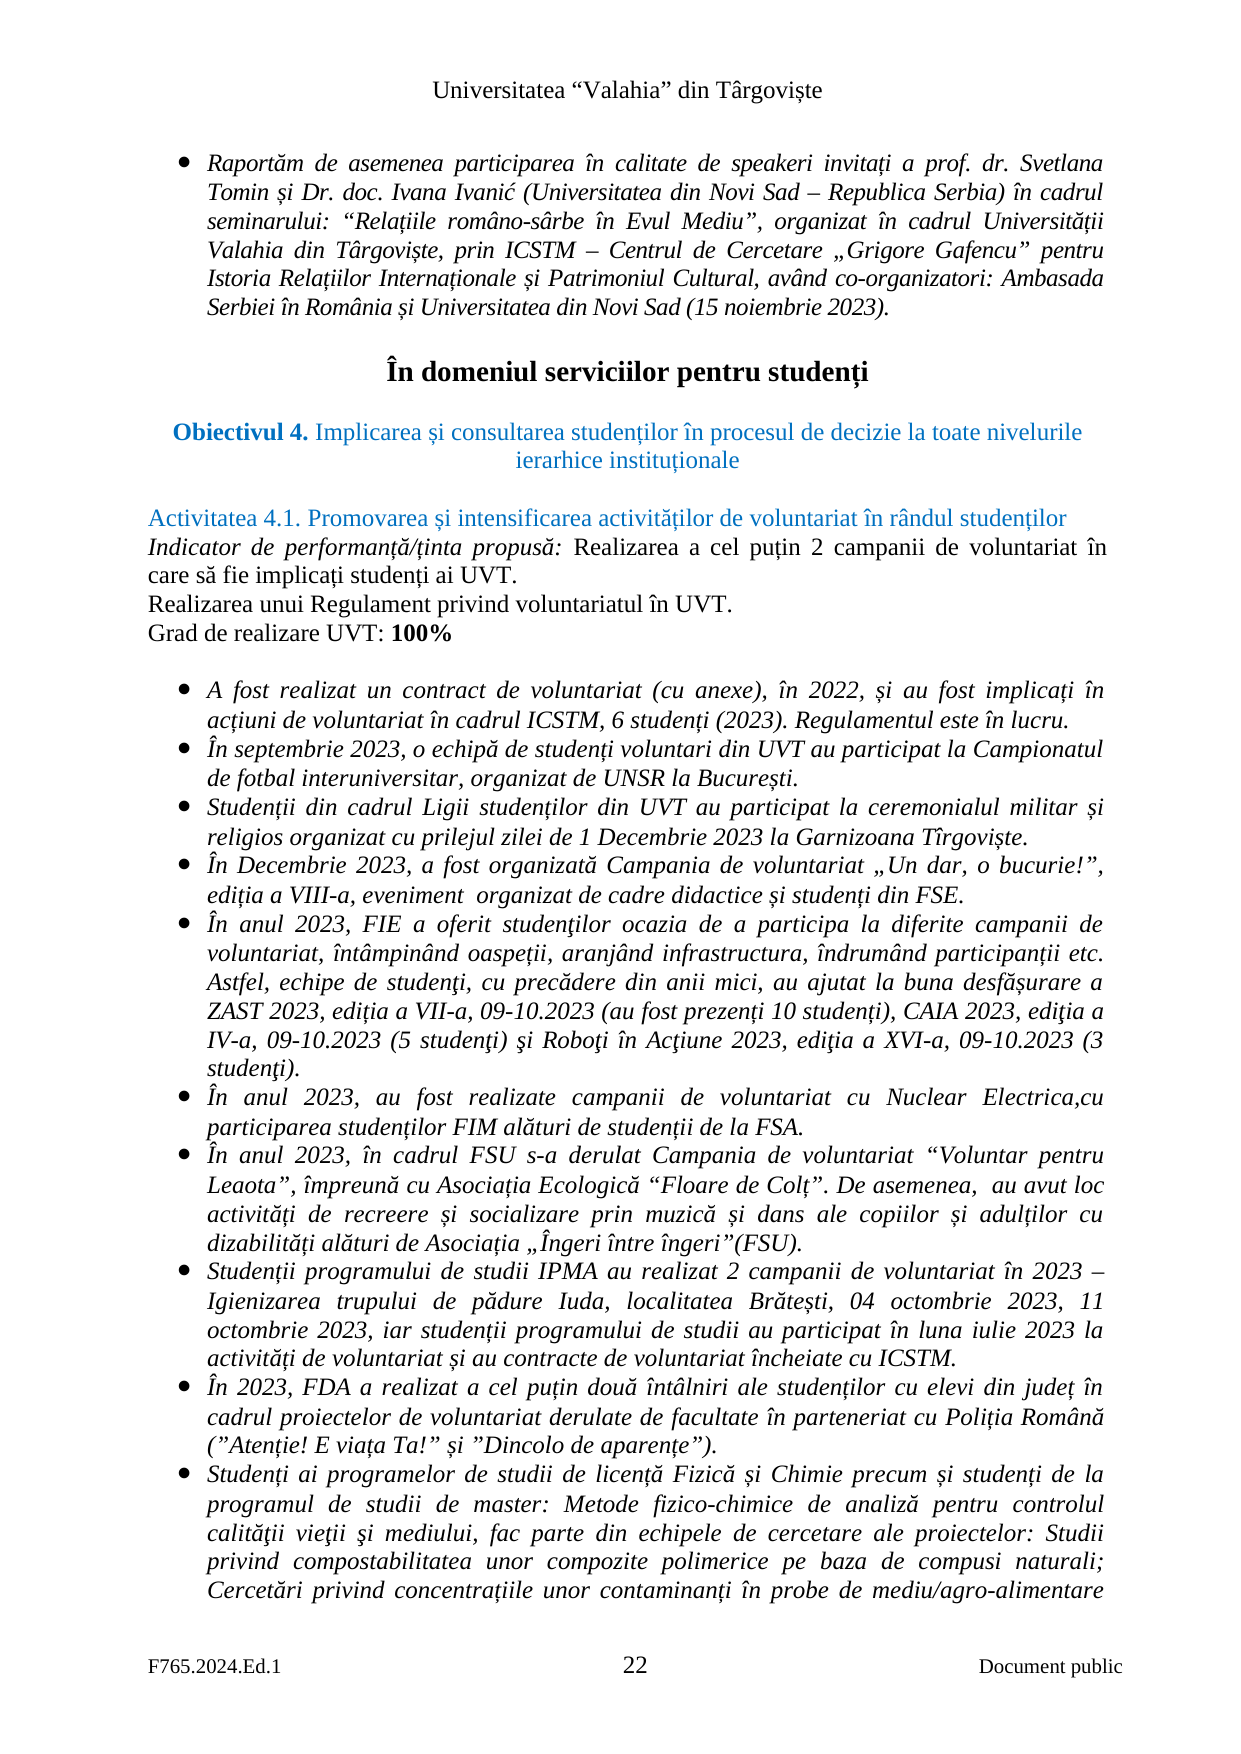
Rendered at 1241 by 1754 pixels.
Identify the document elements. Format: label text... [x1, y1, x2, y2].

text Obiectivul 4. Implicarea și consultarea studenților în procesul de decizie la toate nivelurile ierarhice instituționale [148, 417, 1107, 474]
list În 2023, FDA a realizat a cel puțin două întâlniri ale studenților cu elevi din județ în cadrul proiectelor de voluntariat derulate de facultate în parteneriat cu Poliția Română (”Atenție! E viața Ta!” și ”Dincolo de aparențe”). [177, 1372, 1107, 1459]
subtitle Activitatea 4.1. Promovarea și intensificarea activităților de voluntariat în rândul studenților [148, 503, 1107, 532]
list Raportăm de asemenea participarea în calitate de speakeri invitați a prof. dr. Svetlana Tomin și Dr. doc. Ivana Ivanić (Universitatea din Novi Sad – Republica Serbia) în cadrul seminarului: “Relațiile româno-sârbe în Evul Mediu”, organizat în cadrul Universității Valahia din Târgoviște, prin ICSTM – Centrul de Cercetare „Grigore Gafencu” pentru Istoria Relațiilor Internaționale și Patrimoniul Cultural, având co-organizatori: Ambasada Serbiei în România și Universitatea din Novi Sad (15 noiembrie 2023). [177, 148, 1107, 321]
text În domeniul serviciilor pentru studenți [148, 354, 1107, 388]
list Studenții programului de studii IPMA au realizat 2 campanii de voluntariat în 2023 – Igienizarea trupului de pădure Iuda, localitatea Brătești, 04 octombrie 2023, 11 octombrie 2023, iar studenții programului de studii au participat în luna iulie 2023 la activități de voluntariat și au contracte de voluntariat încheiate cu ICSTM. [177, 1256, 1107, 1372]
list În septembrie 2023, o echipă de studenți voluntari din UVT au participat la Campionatul de fotbal interuniversitar, organizat de UNSR la București. [177, 734, 1107, 792]
list În Decembrie 2023, a fost organizată Campania de voluntariat „Un dar, o bucurie!”, ediția a VIII-a, eveniment organizat de cadre didactice și studenți din FSE. [177, 851, 1107, 909]
text Indicator de performanță/ținta propusă: Realizarea a cel puțin 2 campanii de voluntariat în care să fie implicați studenți ai UVT. [148, 532, 1107, 589]
list A fost realizat un contract de voluntariat (cu anexe), în 2022, și au fost implicați în acțiuni de voluntariat în cadrul ICSTM, 6 studenți (2023). Regulamentul este în lucru. [177, 676, 1107, 734]
list În anul 2023, au fost realizate campanii de voluntariat cu Nuclear Electrica,cu participarea studenților FIM alături de studenții de la FSA. [177, 1082, 1107, 1141]
list În anul 2023, în cadrul FSU s-a derulat Campania de voluntariat “Voluntar pentru Leaota”, împreună cu Asociația Ecologică “Floare de Colț”. De asemenea, au avut loc activități de recreere și socializare prin muzică și dans ale copiilor și adulților cu dizabilități alături de Asociația „Îngeri între îngeri”(FSU). [177, 1141, 1107, 1256]
text Grad de realizare UVT: 100% [148, 618, 1107, 647]
list Studenții din cadrul Ligii studenților din UVT au participat la ceremonialul militar și religios organizat cu prilejul zilei de 1 Decembrie 2023 la Garnizoana Tîrgoviște. [177, 792, 1107, 851]
list În anul 2023, FIE a oferit studenţilor ocazia de a participa la diferite campanii de voluntariat, întâmpinând oaspeții, aranjând infrastructura, îndrumând participanții etc. Astfel, echipe de studenţi, cu precădere din anii mici, au ajutat la buna desfășurare a ZAST 2023, ediția a VII-a, 09-10.2023 (au fost prezenți 10 studenți), CAIA 2023, ediţia a IV-a, 09-10.2023 (5 studenţi) şi Roboţi în Acţiune 2023, ediţia a XVI-a, 09-10.2023 (3 studenţi). [177, 909, 1107, 1082]
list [177, 1459, 1107, 1604]
text Realizarea unui Regulament privind voluntariatul în UVT. [148, 589, 1107, 618]
